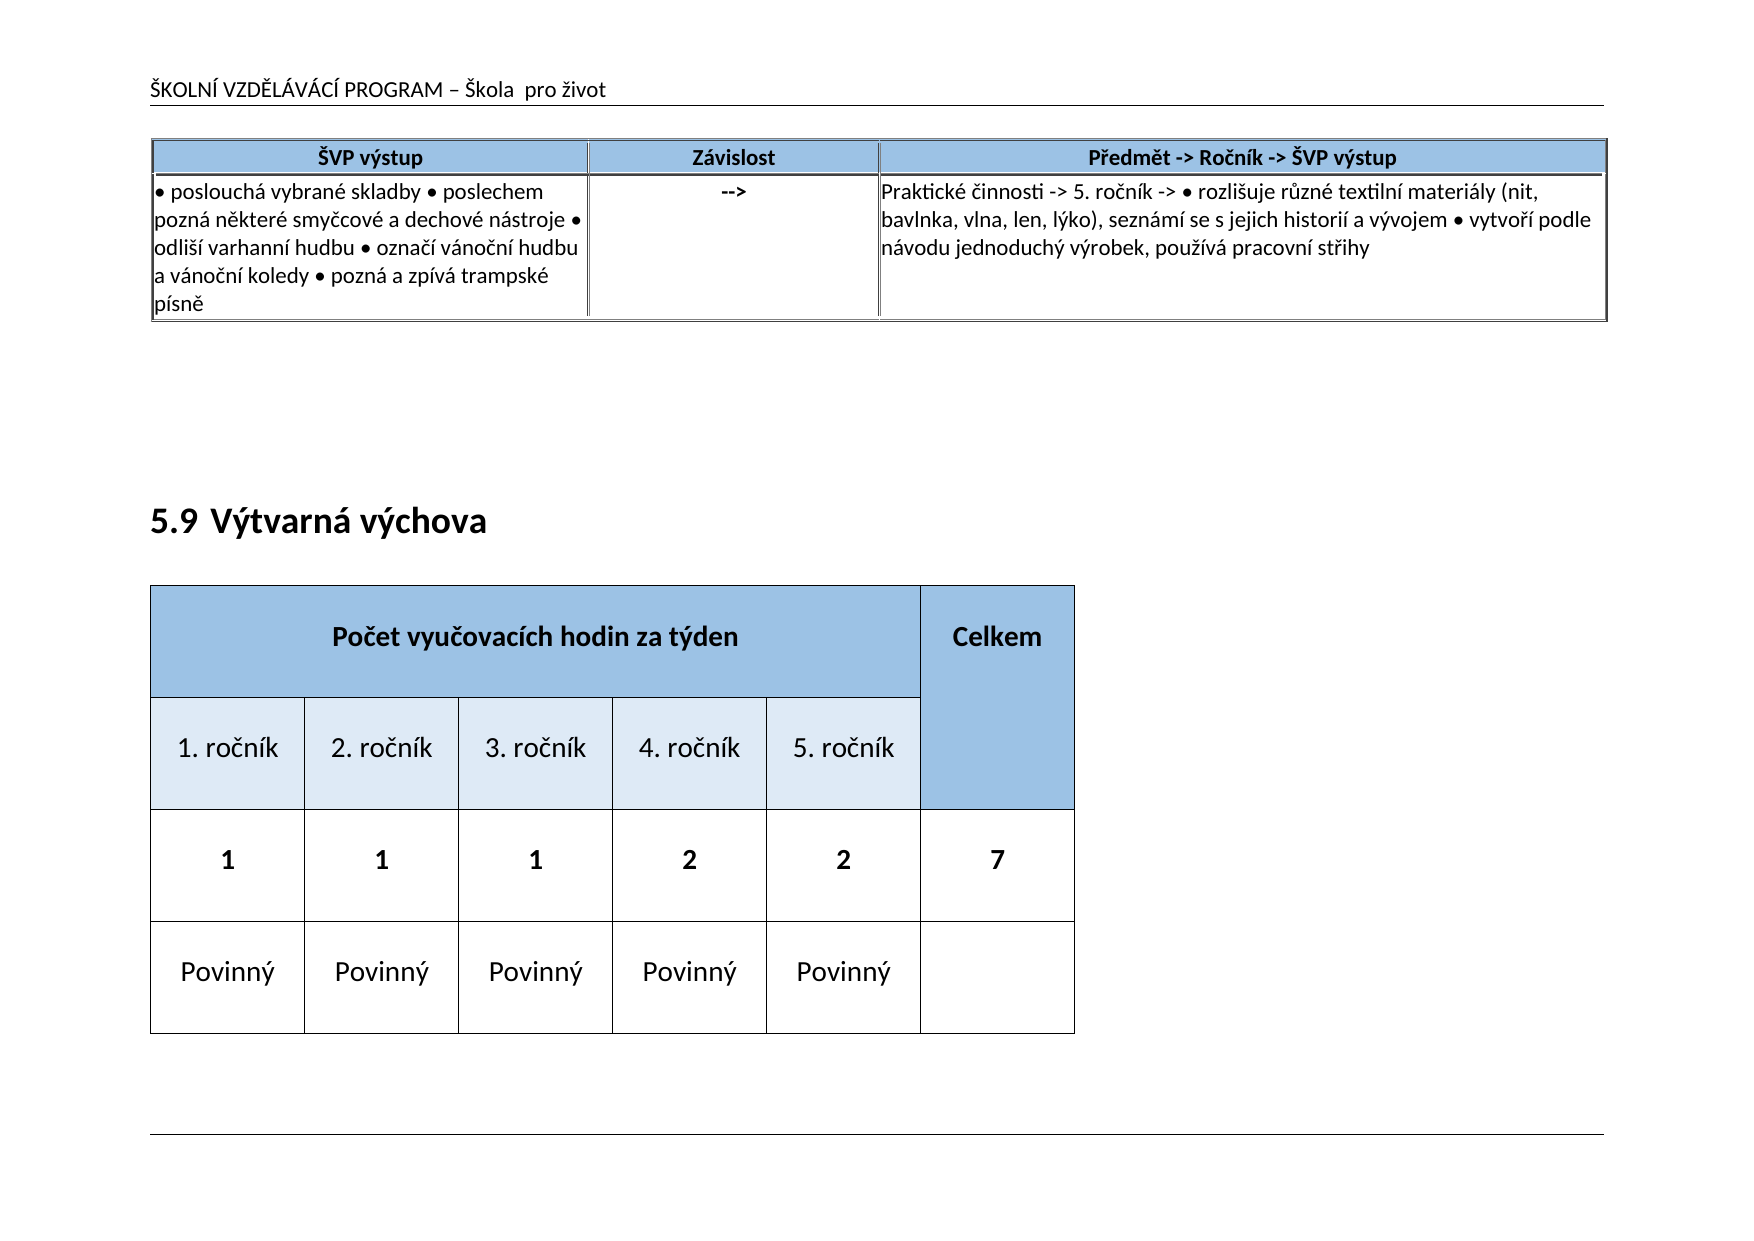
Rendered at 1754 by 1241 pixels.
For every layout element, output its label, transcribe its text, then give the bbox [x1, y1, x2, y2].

subtitle Výtvarná výchova [150, 497, 1604, 542]
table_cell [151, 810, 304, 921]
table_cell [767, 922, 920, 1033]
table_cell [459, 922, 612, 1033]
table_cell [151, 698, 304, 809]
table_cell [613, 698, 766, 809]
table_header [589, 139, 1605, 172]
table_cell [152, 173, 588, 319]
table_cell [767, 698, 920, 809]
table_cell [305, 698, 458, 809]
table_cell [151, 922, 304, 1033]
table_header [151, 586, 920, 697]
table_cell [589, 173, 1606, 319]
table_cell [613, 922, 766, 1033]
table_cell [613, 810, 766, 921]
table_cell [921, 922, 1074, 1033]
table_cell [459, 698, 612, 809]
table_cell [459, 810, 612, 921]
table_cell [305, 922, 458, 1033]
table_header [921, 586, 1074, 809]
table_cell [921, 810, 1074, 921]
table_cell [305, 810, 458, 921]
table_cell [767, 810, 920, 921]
